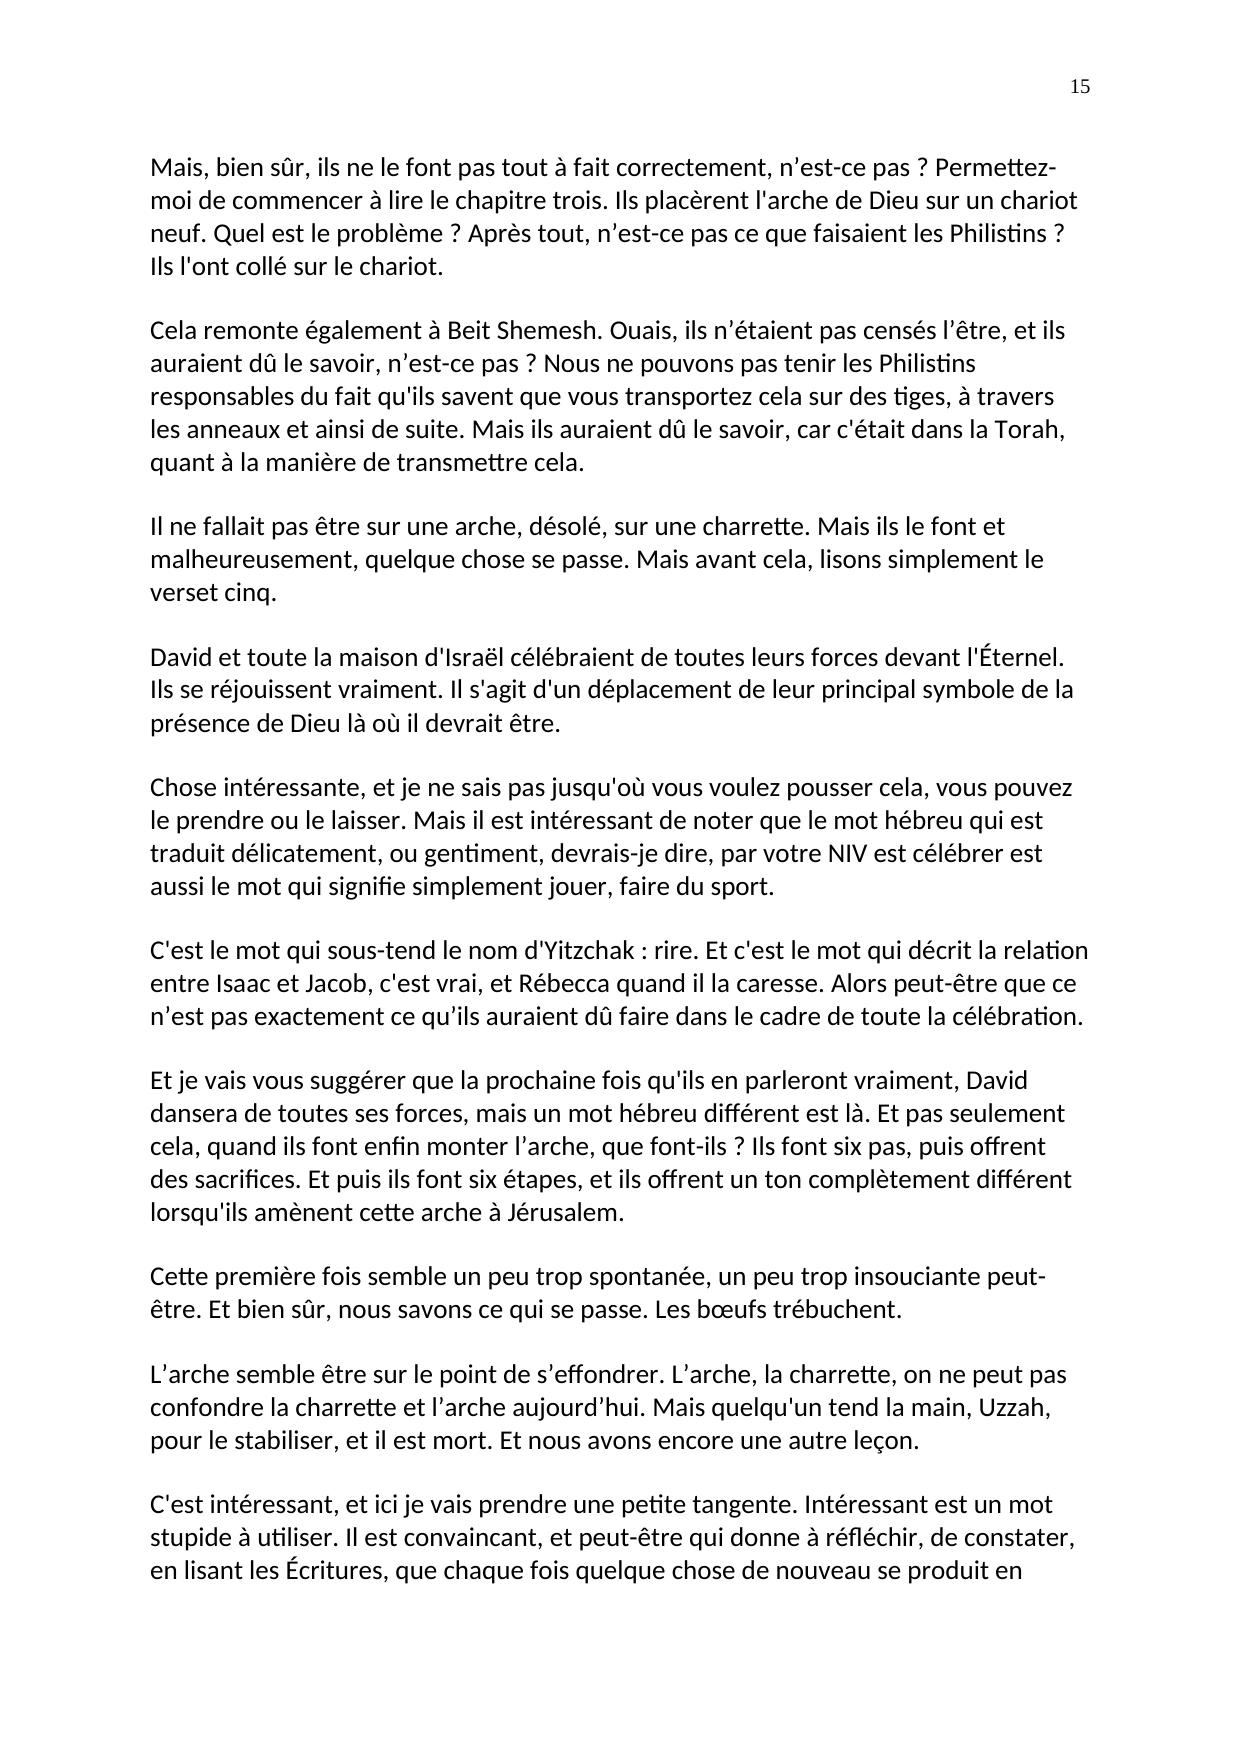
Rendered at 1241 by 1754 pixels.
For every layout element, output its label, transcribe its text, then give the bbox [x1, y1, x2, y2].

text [150, 1487, 1090, 1586]
text Chose intéressante, et je ne sais pas jusqu'où vous voulez pousser cela, vous pouvez le prendre ou le laisser. Mais il est intéressant de noter que le mot hébreu qui est traduit délicatement, ou gentiment, devrais-je dire, par votre NIV est célébrer est aussi le mot qui signifie simplement jouer, faire du sport. [150, 770, 1090, 902]
text L’arche semble être sur le point de s’effondrer. L’arche, la charrette, on ne peut pas confondre la charrette et l’arche aujourd’hui. Mais quelqu'un tend la main, Uzzah, pour le stabiliser, et il est mort. Et nous avons encore une autre leçon. [150, 1357, 1090, 1456]
text Mais, bien sûr, ils ne le font pas tout à fait correctement, n’est-ce pas ? Permettez-moi de commencer à lire le chapitre trois. Ils placèrent l'arche de Dieu sur un chariot neuf. Quel est le problème ? Après tout, n’est-ce pas ce que faisaient les Philistins ? Ils l'ont collé sur le chariot. [150, 150, 1090, 282]
text Et je vais vous suggérer que la prochaine fois qu'ils en parleront vraiment, David dansera de toutes ses forces, mais un mot hébreu différent est là. Et pas seulement cela, quand ils font enfin monter l’arche, que font-ils ? Ils font six pas, puis offrent des sacrifices. Et puis ils font six étapes, et ils offrent un ton complètement différent lorsqu'ils amènent cette arche à Jérusalem. [150, 1063, 1090, 1228]
text C'est le mot qui sous-tend le nom d'Yitzchak : rire. Et c'est le mot qui décrit la relation entre Isaac et Jacob, c'est vrai, et Rébecca quand il la caresse. Alors peut-être que ce n’est pas exactement ce qu’ils auraient dû faire dans le cadre de toute la célébration. [150, 933, 1090, 1032]
text Il ne fallait pas être sur une arche, désolé, sur une charrette. Mais ils le font et malheureusement, quelque chose se passe. Mais avant cela, lisons simplement le verset cinq. [150, 509, 1090, 608]
text David et toute la maison d'Israël célébraient de toutes leurs forces devant l'Éternel. Ils se réjouissent vraiment. Il s'agit d'un déplacement de leur principal symbole de la présence de Dieu là où il devrait être. [150, 640, 1090, 739]
text Cela remonte également à Beit Shemesh. Ouais, ils n’étaient pas censés l’être, et ils auraient dû le savoir, n’est-ce pas ? Nous ne pouvons pas tenir les Philistins responsables du fait qu'ils savent que vous transportez cela sur des tiges, à travers les anneaux et ainsi de suite. Mais ils auraient dû le savoir, car c'était dans la Torah, quant à la manière de transmettre cela. [150, 313, 1090, 478]
text Cette première fois semble un peu trop spontanée, un peu trop insouciante peut-être. Et bien sûr, nous savons ce qui se passe. Les bœufs trébuchent. [150, 1259, 1090, 1326]
